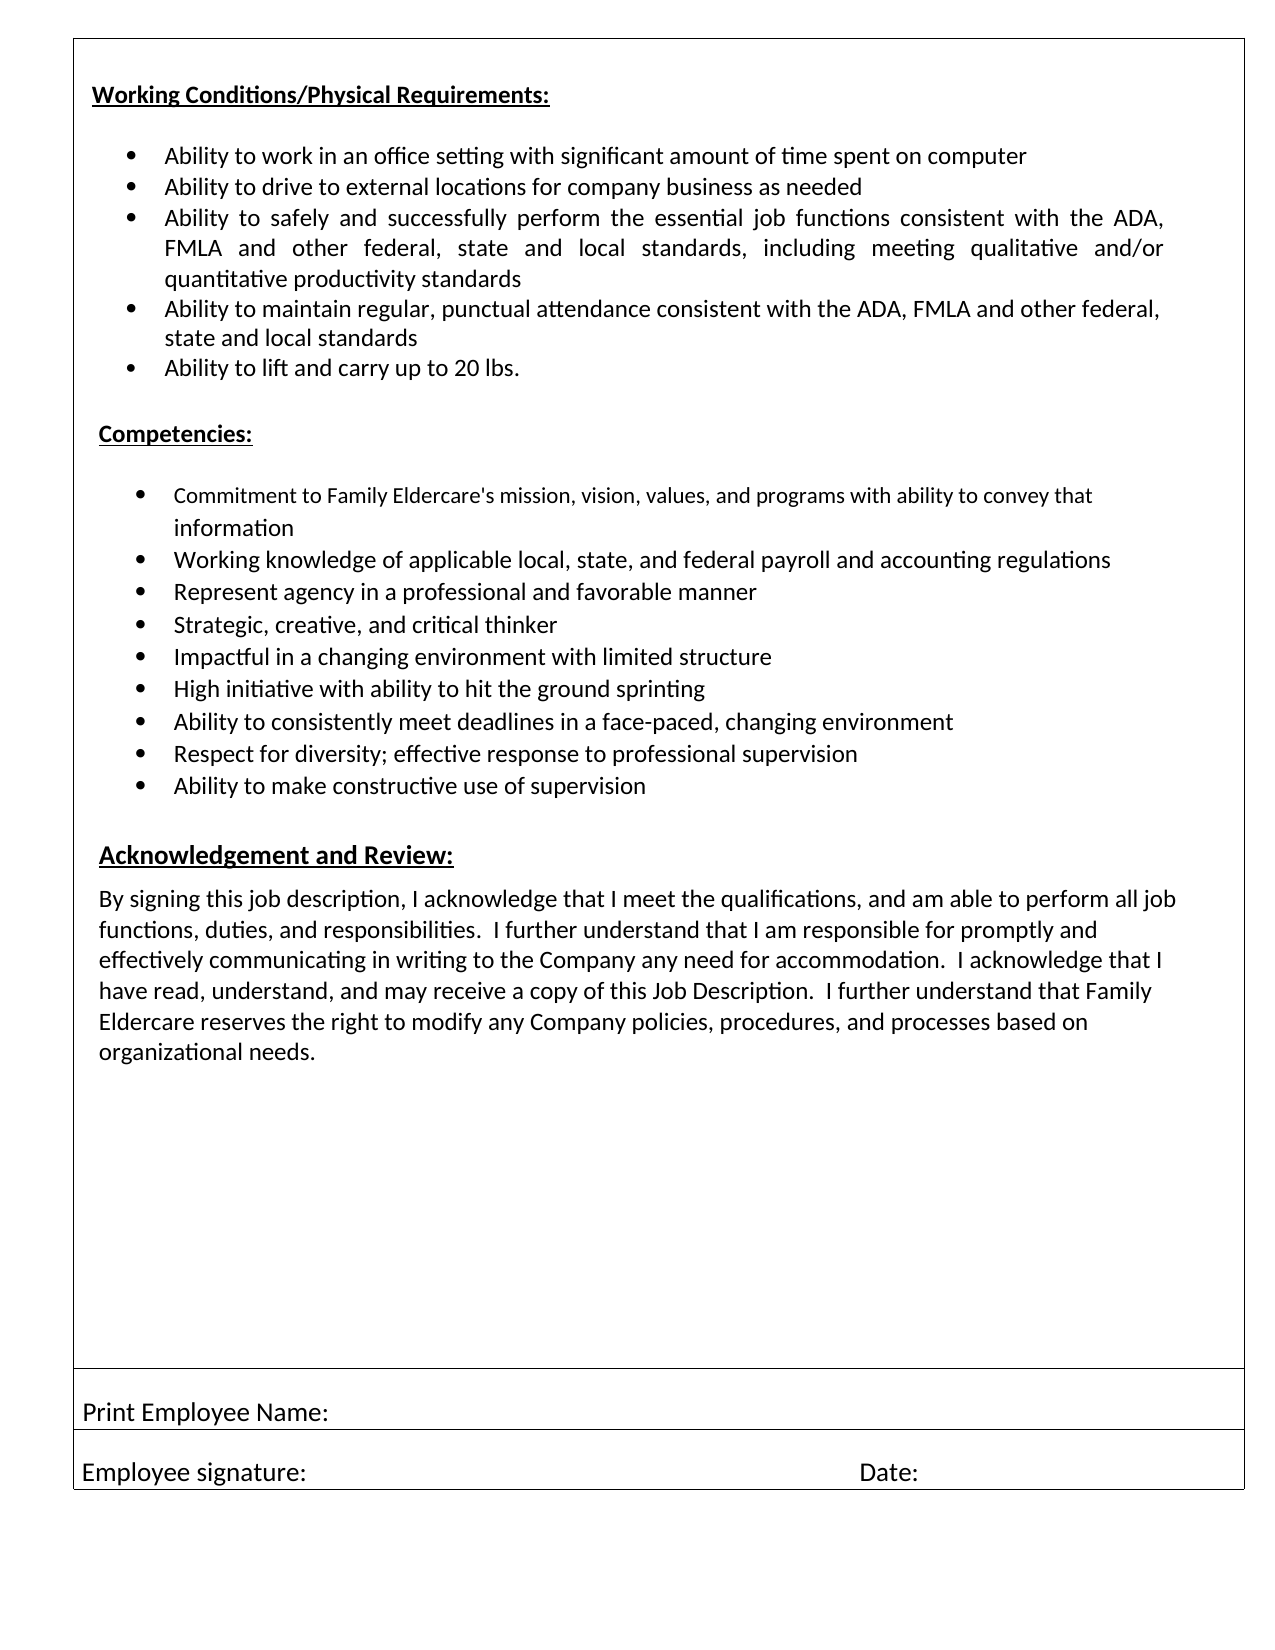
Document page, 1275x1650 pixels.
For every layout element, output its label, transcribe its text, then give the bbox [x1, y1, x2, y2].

table_cell Print Employee Name: [74, 1369, 1244, 1429]
table_cell Employee signature: Date: [74, 1430, 1244, 1489]
table_cell [74, 39, 1244, 1368]
